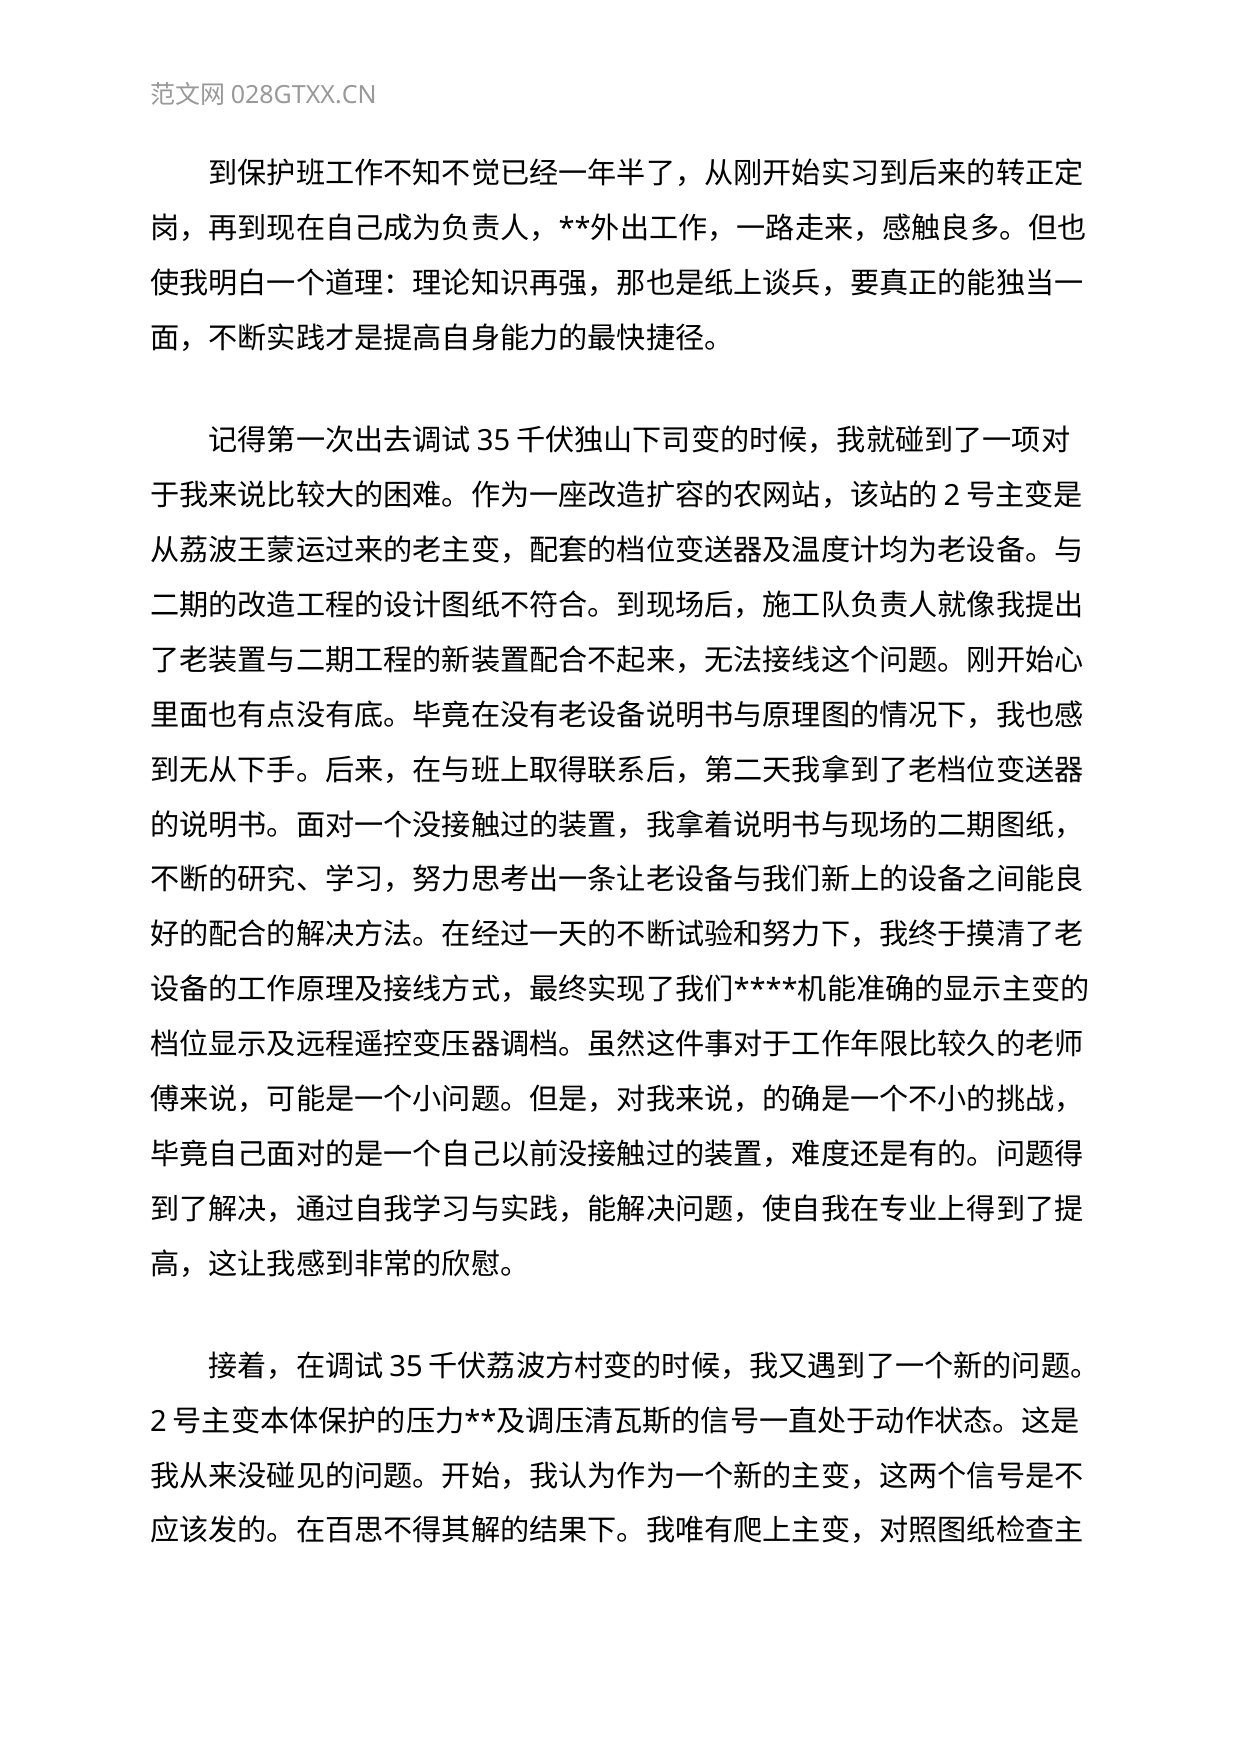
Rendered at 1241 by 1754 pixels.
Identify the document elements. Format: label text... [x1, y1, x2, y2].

text 到保护班工作不知不觉已经一年半了，从刚开始实习到后来的转正定岗，再到现在自己成为负责人，**外出工作，一路走来，感触良多。但也使我明白一个道理：理论知识再强，那也是纸上谈兵，要真正的能独当一面，不断实践才是提高自身能力的最快捷径。 [150, 150, 1090, 357]
text 记得第一次出去调试35千伏独山下司变的时候，我就碰到了一项对于我来说比较大的困难。作为一座改造扩容的农网站，该站的2号主变是从荔波王蒙运过来的老主变，配套的档位变送器及温度计均为老设备。与二期的改造工程的设计图纸不符合。到现场后，施工队负责人就像我提出了老装置与二期工程的新装置配合不起来，无法接线这个问题。刚开始心里面也有点没有底。毕竟在没有老设备说明书与原理图的情况下，我也感到无从下手。后来，在与班上取得联系后，第二天我拿到了老档位变送器的说明书。面对一个没接触过的装置，我拿着说明书与现场的二期图纸，不断的研究、学习，努力思考出一条让老设备与我们新上的设备之间能良好的配合的解决方法。在经过一天的不断试验和努力下，我终于摸清了老设备的工作原理及接线方式，最终实现了我们****机能准确的显示主变的档位显示及远程遥控变压器调档。虽然这件事对于工作年限比较久的老师傅来说，可能是一个小问题。但是，对我来说，的确是一个不小的挑战，毕竟自己面对的是一个自己以前没接触过的装置，难度还是有的。问题得到了解决，通过自我学习与实践，能解决问题，使自我在专业上得到了提高，这让我感到非常的欣慰。 [150, 417, 1090, 1283]
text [150, 1342, 1090, 1549]
